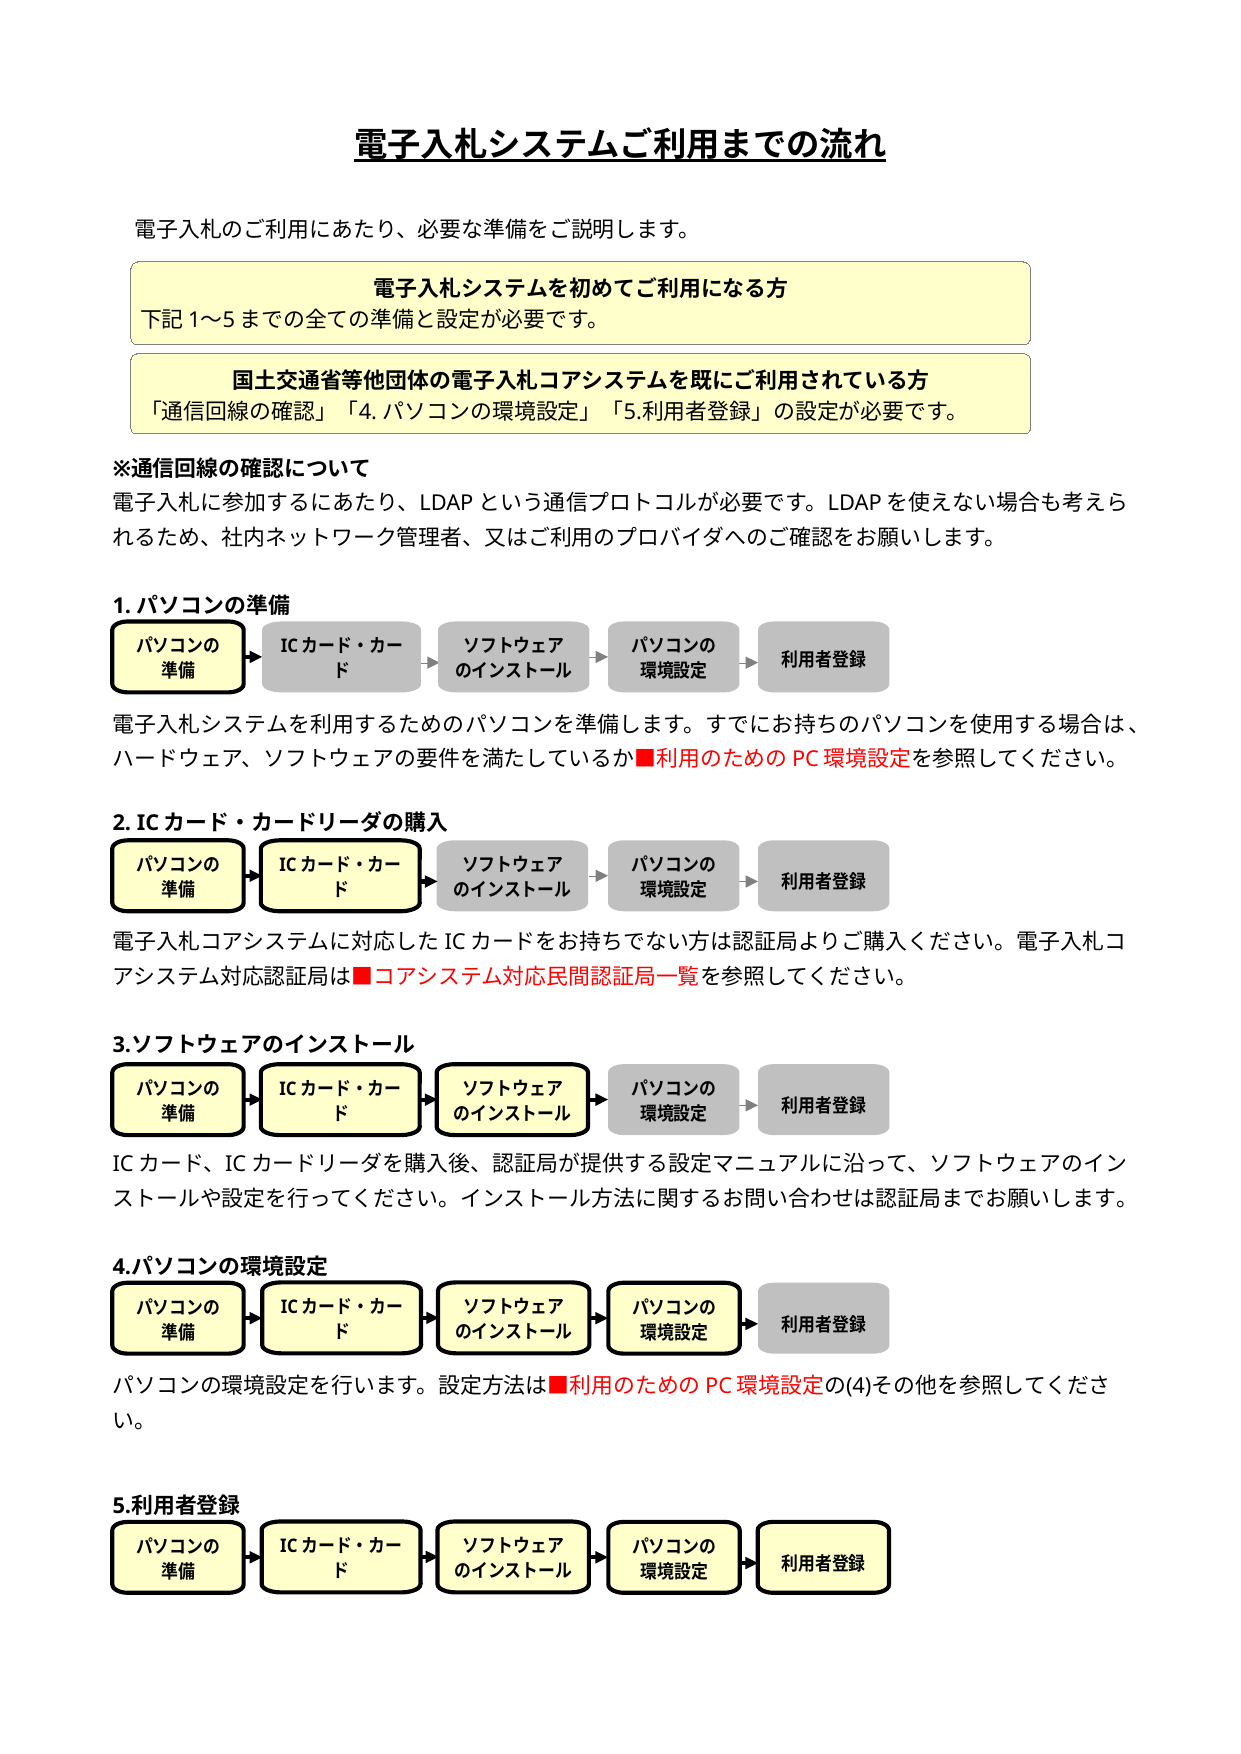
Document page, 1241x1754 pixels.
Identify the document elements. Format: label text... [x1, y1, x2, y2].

text ICカード、ICカードリーダを購入後、認証局が提供する設定マニュアルに沿って、ソフトウェアのインストールや設定を行ってください。インストール方法に関するお問い合わせは認証局までお願いします。 [112, 1145, 1128, 1214]
text 5.利用者登録 [112, 1487, 1128, 1521]
text ※通信回線の確認について [112, 450, 1128, 484]
text 電子入札システムご利用までの流れ [112, 108, 1128, 177]
text 2. ICカード・カードリーダの購入 [112, 804, 1128, 838]
text 電子入札システムを利用するためのパソコンを準備します。すでにお持ちのパソコンを使用する場合は、ハードウェア、ソフトウェアの要件を満たしているか■利用のためのPC環境設定を参照してください。 [112, 706, 1128, 774]
text 3.ソフトウェアのインストール [112, 1026, 1128, 1060]
text 1. パソコンの準備 [112, 587, 1128, 621]
text 電子入札コアシステムに対応したICカードをお持ちでない方は認証局よりご購入ください。電子入札コアシステム対応認証局は■コアシステム対応民間認証局一覧を参照してください。 [112, 923, 1128, 992]
text 電子入札に参加するにあたり、LDAPという通信プロトコルが必要です。LDAPを使えない場合も考えられるため、社内ネットワーク管理者、又はご利用のプロバイダへのご確認をお願いします。 [112, 484, 1128, 552]
text パソコンの環境設定を行います。設定方法は■利用のためのPC環境設定の(4)その他を参照してください。 [112, 1367, 1128, 1436]
text 電子入札のご利用にあたり、必要な準備をご説明します。 [112, 211, 1128, 245]
text 4.パソコンの環境設定 [112, 1248, 1128, 1282]
